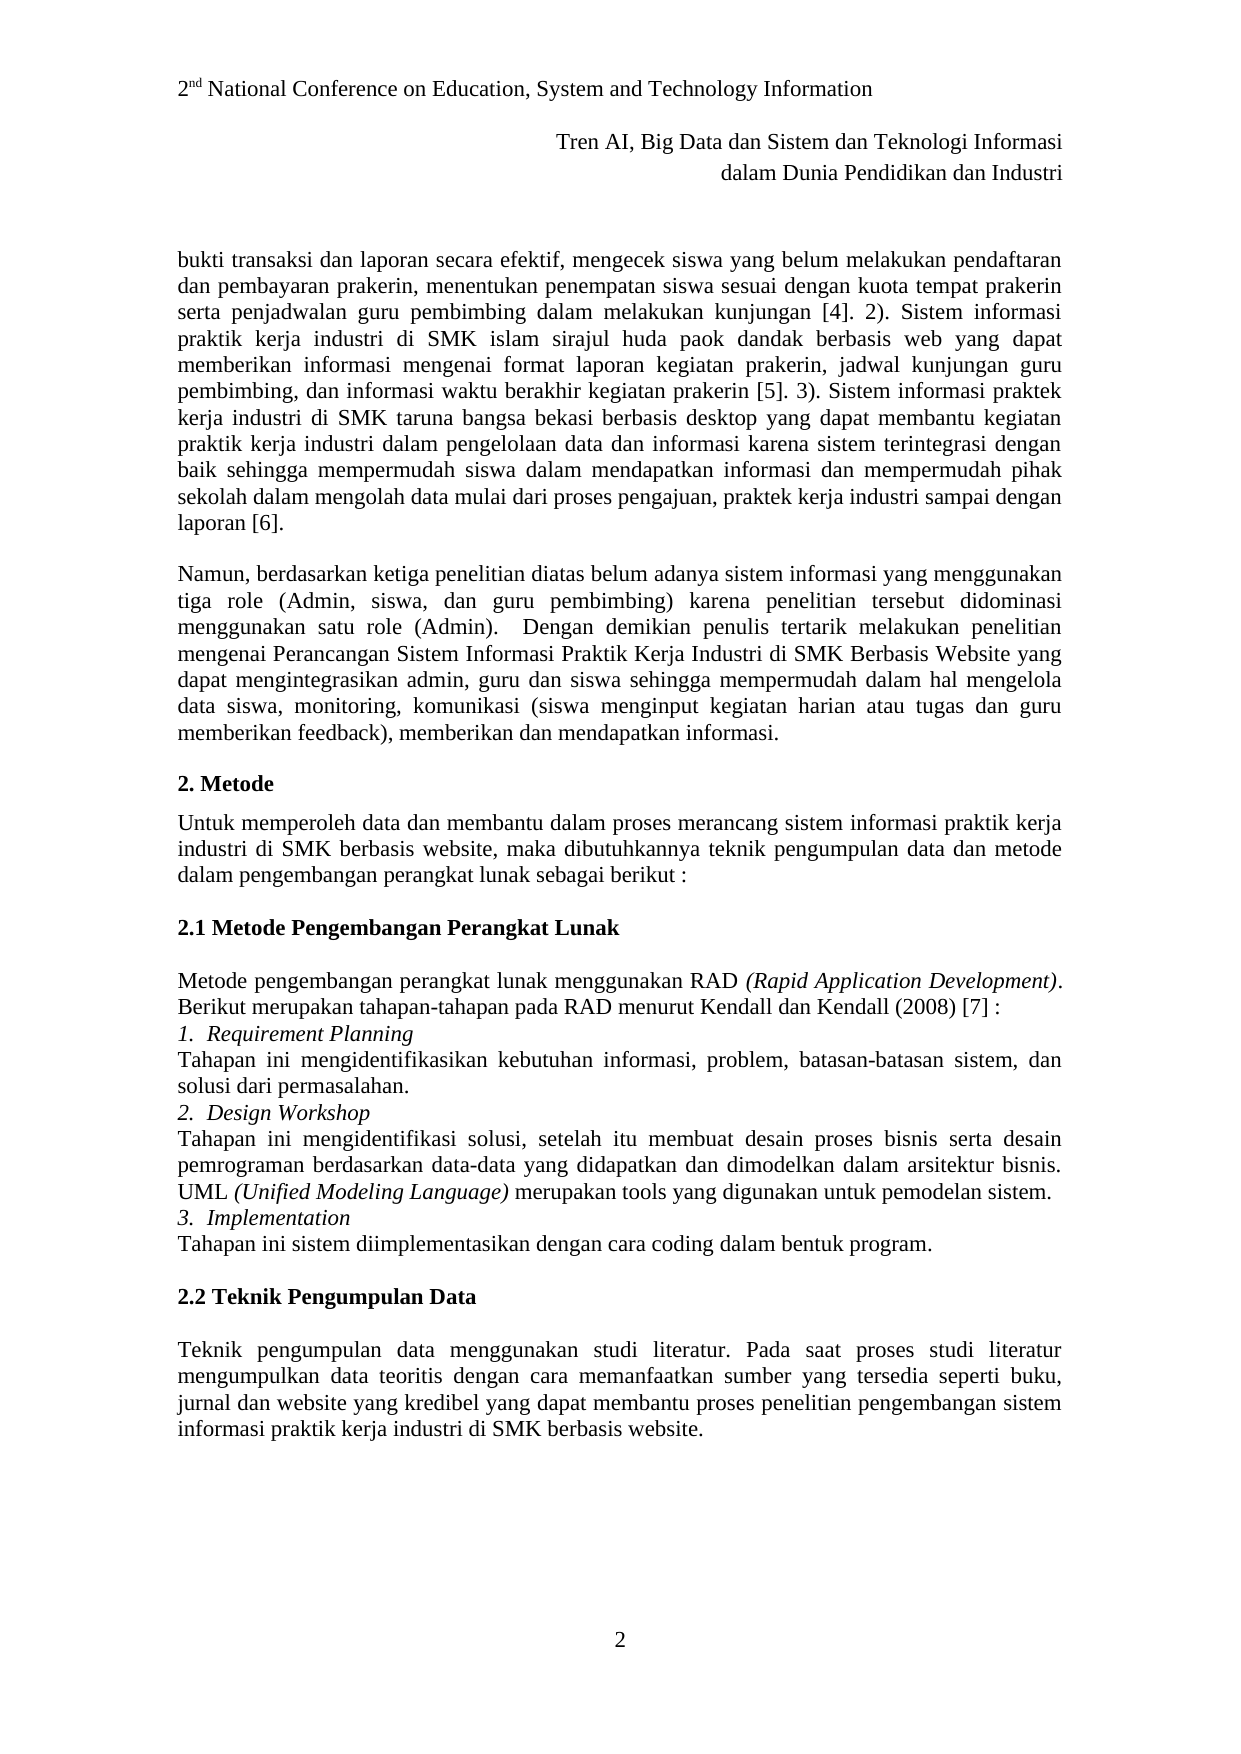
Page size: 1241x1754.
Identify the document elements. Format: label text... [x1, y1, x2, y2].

text Teknik pengumpulan data menggunakan studi literatur. Pada saat proses studi literatur mengumpulkan data teoritis dengan cara memanfaatkan sumber yang tersedia seperti buku, jurnal dan website yang kredibel yang dapat membantu proses penelitian pengembangan sistem informasi praktik kerja industri di SMK berbasis website. [177, 1336, 1063, 1441]
subtitle 2. Metode [177, 770, 1063, 796]
text Untuk memperoleh data dan membantu dalam proses merancang sistem informasi praktik kerja industri di SMK berbasis website, maka dibutuhkannya teknik pengumpulan data dan metode dalam pengembangan perangkat lunak sebagai berikut : [177, 809, 1063, 888]
text Tahapan ini mengidentifikasi solusi, setelah itu membuat desain proses bisnis serta desain pemrograman berdasarkan data-data yang didapatkan dan dimodelkan dalam arsitektur bisnis. UML (Unified Modeling Language) merupakan tools yang digunakan untuk pemodelan sistem. [177, 1125, 1063, 1204]
list Implementation [177, 1204, 1063, 1231]
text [177, 246, 1063, 536]
text Metode pengembangan perangkat lunak menggunakan RAD (Rapid Application Development). Berikut merupakan tahapan-tahapan pada RAD menurut Kendall dan Kendall (2008) [7] : [177, 967, 1063, 1020]
text Tahapan ini sistem diimplementasikan dengan cara coding dalam bentuk program. [177, 1231, 1063, 1257]
text 2.2 Teknik Pengumpulan Data [177, 1283, 1063, 1309]
text Tahapan ini mengidentifikasikan kebutuhan informasi, problem, batasan-batasan sistem, dan solusi dari permasalahan. [177, 1046, 1063, 1099]
list Requirement Planning [177, 1020, 1063, 1046]
text Namun, berdasarkan ketiga penelitian diatas belum adanya sistem informasi yang menggunakan tiga role (Admin, siswa, dan guru pembimbing) karena penelitian tersebut didominasi menggunakan satu role (Admin). Dengan demikian penulis tertarik melakukan penelitian mengenai Perancangan Sistem Informasi Praktik Kerja Industri di SMK Berbasis Website yang dapat mengintegrasikan admin, guru dan siswa sehingga mempermudah dalam hal mengelola data siswa, monitoring, komunikasi (siswa menginput kegiatan harian atau tugas dan guru memberikan feedback), memberikan dan mendapatkan informasi. [177, 561, 1063, 745]
list Design Workshop [177, 1099, 1063, 1125]
text 2.1 Metode Pengembangan Perangkat Lunak [177, 914, 1063, 941]
